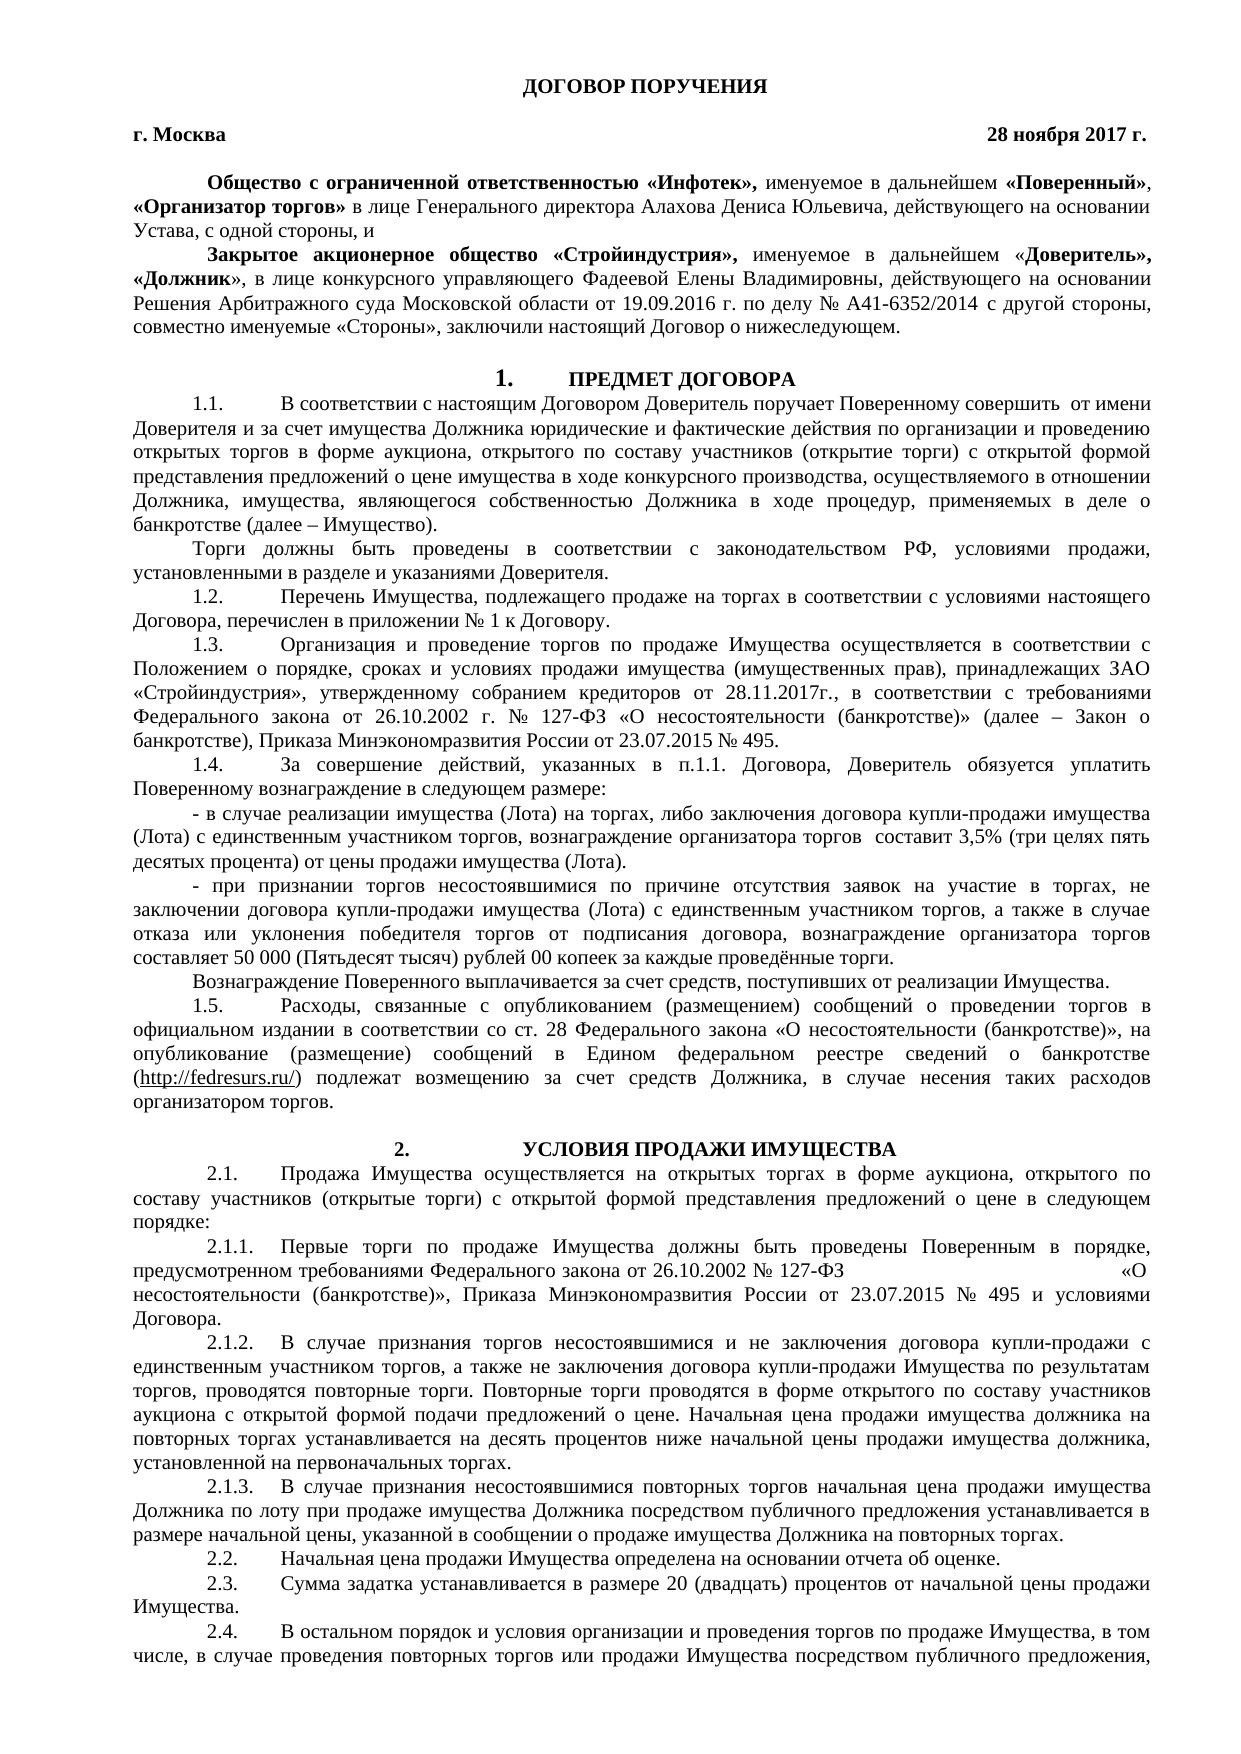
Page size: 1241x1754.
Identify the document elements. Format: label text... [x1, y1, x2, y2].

list - при признании торгов несостоявшимися по причине отсутствия заявок на участие в торгах, не заключении договора купли-продажи имущества (Лота) с единственным участником торгов, а также в случае отказа или уклонения победителя торгов от подписания договора, вознаграждение организатора торгов составляет 50 000 (Пятьдесят тысяч) рублей 00 копеек за каждые проведённые торги. [133, 873, 1152, 969]
list Расходы, связанные с опубликованием (размещением) сообщений о проведении торгов в официальном издании в соответствии со ст. 28 Федерального закона «О несостоятельности (банкротстве)», на опубликование (размещение) сообщений в Едином федеральном реестре сведений о банкротстве (http://fedresurs.ru/) подлежат возмещению за счет средств Должника, в случае несения таких расходов организатором торгов. [133, 993, 1152, 1113]
text Закрытое акционерное общество «Стройиндустрия», именуемое в дальнейшем «Доверитель», «Должник», в лице конкурсного управляющего Фадеевой Елены Владимировны, действующего на основании Решения Арбитражного суда Московской области от 19.09.2016 г. по делу № А41-6352/2014 с другой стороны, совместно именуемые «Стороны», заключили настоящий Договор о нижеследующем. [133, 242, 1152, 338]
list УСЛОВИЯ ПРОДАЖИ ИМУЩЕСТВА [133, 1137, 1158, 1161]
text 2.3. Сумма задатка устанавливается в размере 20 (двадцать) процентов от начальной цены продажи Имущества. [133, 1570, 1152, 1618]
text Торги должны быть проведены в соответствии с законодательством РФ, условиями продажи, установленными в разделе и указаниями Доверителя. [133, 536, 1152, 584]
list За совершение действий, указанных в п.1.1. Договора, Доверитель обязуется уплатить Поверенному вознаграждение в следующем размере: [133, 752, 1152, 800]
list Перечень Имущества, подлежащего продаже на торгах в соответствии с условиями настоящего Договора, перечислен в приложении № 1 к Договору. [133, 584, 1152, 632]
table_header 28 ноября 2017 г. [565, 122, 1152, 146]
text 2.2. Начальная цена продажи Имущества определена на основании отчета об оценке. [133, 1546, 1152, 1570]
text 2.1. Продажа Имущества осуществляется на открытых торгах в форме аукциона, открытого по составу участников (открытые торги) c открытой формой представления предложений о цене в следующем порядке: [133, 1161, 1152, 1233]
text 2.1.1. Первые торги по продаже Имущества должны быть проведены Поверенным в порядке, предусмотренном требованиями Федерального закона от 26.10.2002 № 127-ФЗ «О несостоятельности (банкротстве)», Приказа Минэкономразвития России от 23.07.2015 № 495 и условиями Договора. [133, 1233, 1152, 1330]
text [133, 1618, 1152, 1667]
table_header г. Москва [55, 122, 565, 146]
text 2.1.3. В случае признания несостоявшимися повторных торгов начальная цена продажи имущества Должника по лоту при продаже имущества Должника посредством публичного предложения устанавливается в размере начальной цены, указанной в сообщении о продаже имущества Должника на повторных торгах. [133, 1474, 1152, 1546]
text Общество с ограниченной ответственностью «Инфотек», именуемое в дальнейшем «Поверенный», «Организатор торгов» в лице Генерального директора Алахова Дениса Юльевича, действующего на основании Устава, с одной стороны, и [133, 170, 1152, 242]
list - в случае реализации имущества (Лота) на торгах, либо заключения договора купли-продажи имущества (Лота) с единственным участником торгов, вознаграждение организатора торгов составит 3,5% (три целях пять десятых процента) от цены продажи имущества (Лота). [133, 800, 1152, 873]
text 2.1.2. В случае признания торгов несостоявшимися и не заключения договора купли-продажи с единственным участником торгов, а также не заключения договора купли-продажи Имущества по результатам торгов, проводятся повторные торги. Повторные торги проводятся в форме открытого по составу участников аукциона с открытой формой подачи предложений о цене. Начальная цена продажи имущества должника на повторных торгах устанавливается на десять процентов ниже начальной цены продажи имущества должника, установленной на первоначальных торгах. [133, 1330, 1152, 1474]
text ДОГОВОР ПОРУЧЕНИЯ [133, 74, 1158, 98]
list ПРЕДМЕТ ДОГОВОРА [133, 363, 1158, 391]
text Вознаграждение Поверенного выплачивается за счет средств, поступивших от реализации Имущества. [133, 969, 1152, 993]
list В соответствии с настоящим Договором Доверитель поручает Поверенному совершить от имени Доверителя и за счет имущества Должника юридические и фактические действия по организации и проведению открытых торгов в форме аукциона, открытого по составу участников (открытие торги) c открытой формой представления предложений о цене имущества в ходе конкурсного производства, осуществляемого в отношении Должника, имущества, являющегося собственностью Должника в ходе процедур, применяемых в деле о банкротстве (далее – Имущество). [133, 391, 1152, 536]
list Организация и проведение торгов по продаже Имущества осуществляется в соответствии с Положением о порядке, сроках и условиях продажи имущества (имущественных прав), принадлежащих ЗАО «Стройиндустрия», утвержденному собранием кредиторов от 28.11.2017г., в соответствии с требованиями Федерального закона от 26.10.2002 г. № 127-ФЗ «О несостоятельности (банкротстве)» (далее – Закон о банкротстве), Приказа Минэкономразвития России от 23.07.2015 № 495. [133, 632, 1152, 752]
